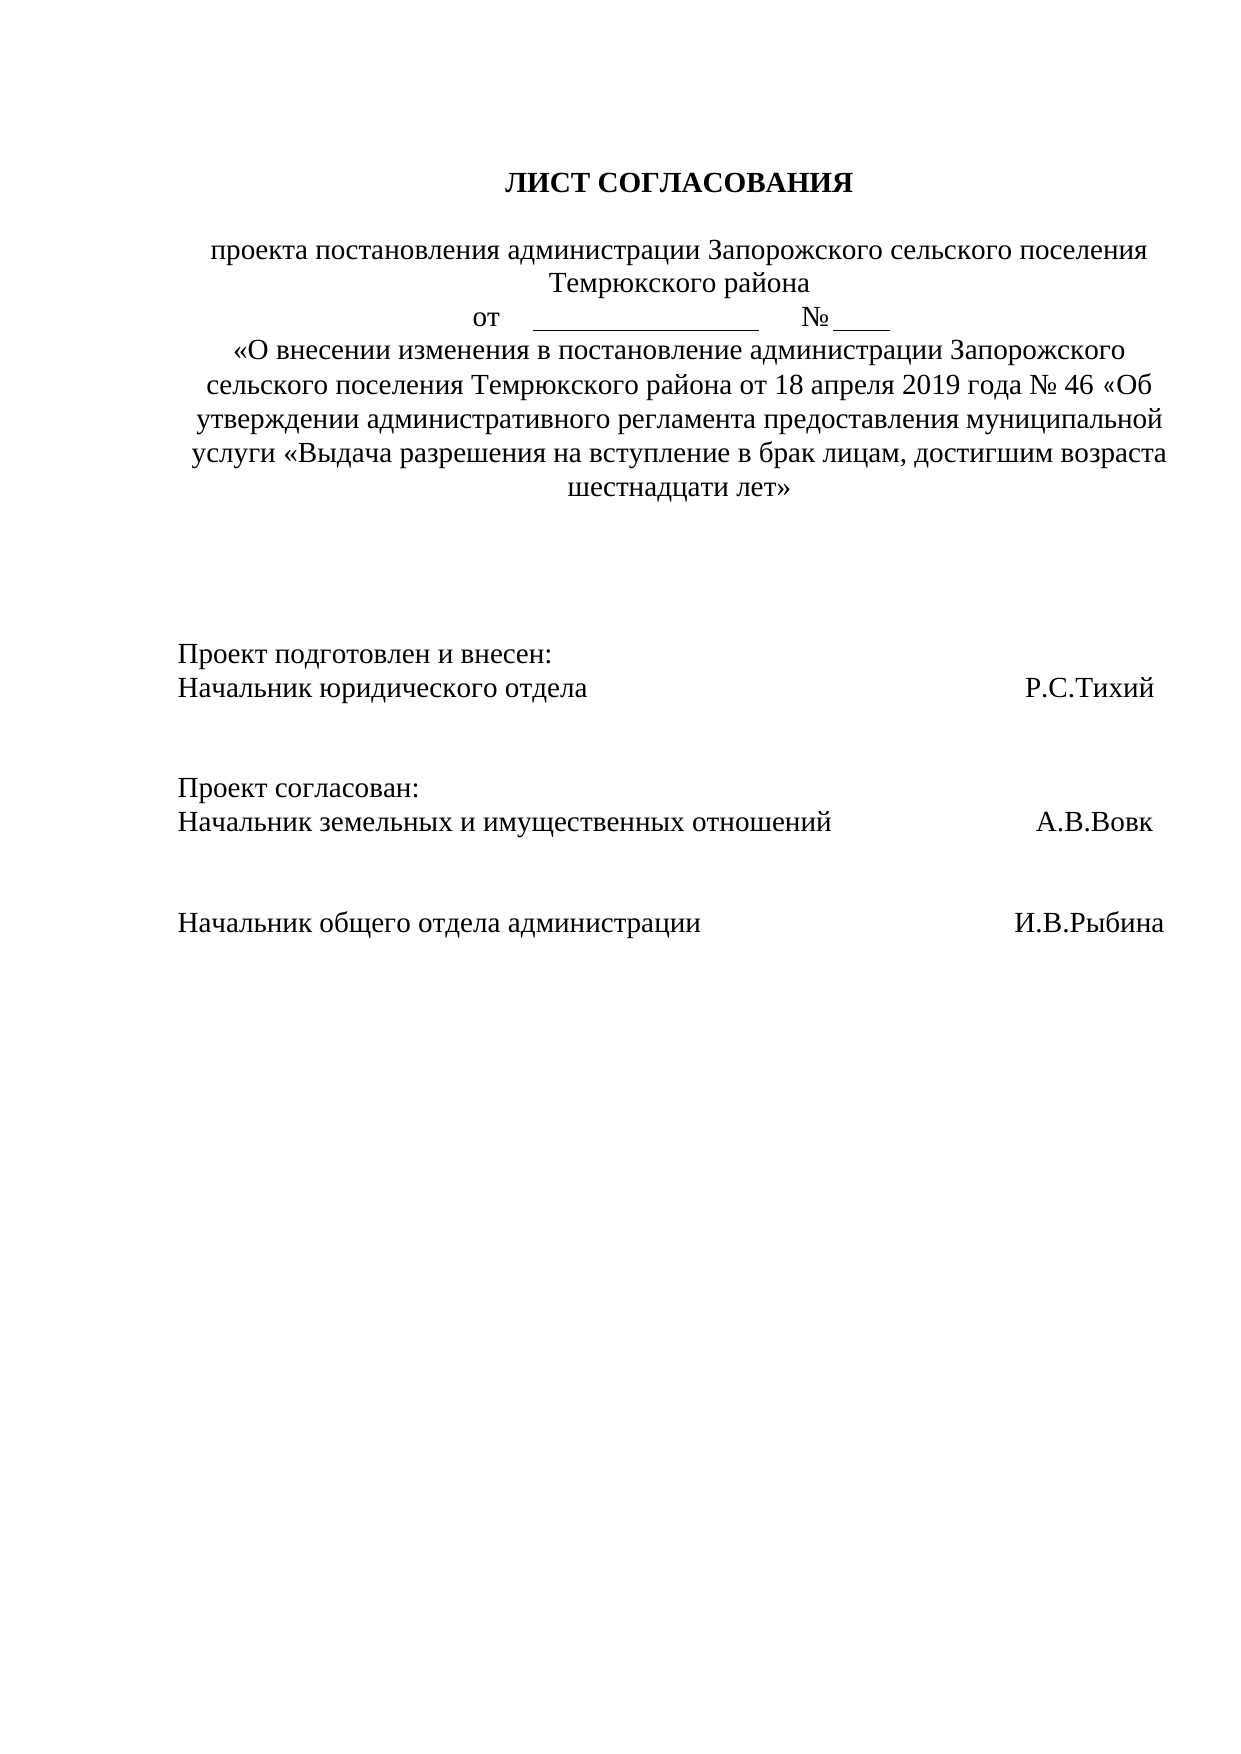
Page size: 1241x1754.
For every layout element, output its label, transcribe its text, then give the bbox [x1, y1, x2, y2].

text проекта постановления администрации Запорожского сельского поселения [177, 232, 1181, 265]
text Темрюкского района [177, 265, 1181, 299]
text Начальник юридического отдела Р.С.Тихий [177, 670, 1181, 703]
text «О внесении изменения в постановление администрации Запорожского сельского поселения Темрюкского района от 18 апреля 2019 года № 46 «Об утверждении административного регламента предоставления муниципальной услуги «Выдача разрешения на вступление в брак лицам, достигшим возраста шестнадцати лет» [177, 332, 1181, 502]
text Проект согласован: [177, 771, 1181, 804]
text Начальник земельных и имущественных отношений А.В.Вовк [177, 804, 1181, 838]
text Начальник общего отдела администрации И.В.Рыбина [177, 905, 1181, 938]
text ЛИСТ СОГЛАСОВАНИЯ [177, 165, 1181, 198]
text Проект подготовлен и внесен: [177, 636, 1181, 670]
text от № [398, 299, 1181, 332]
